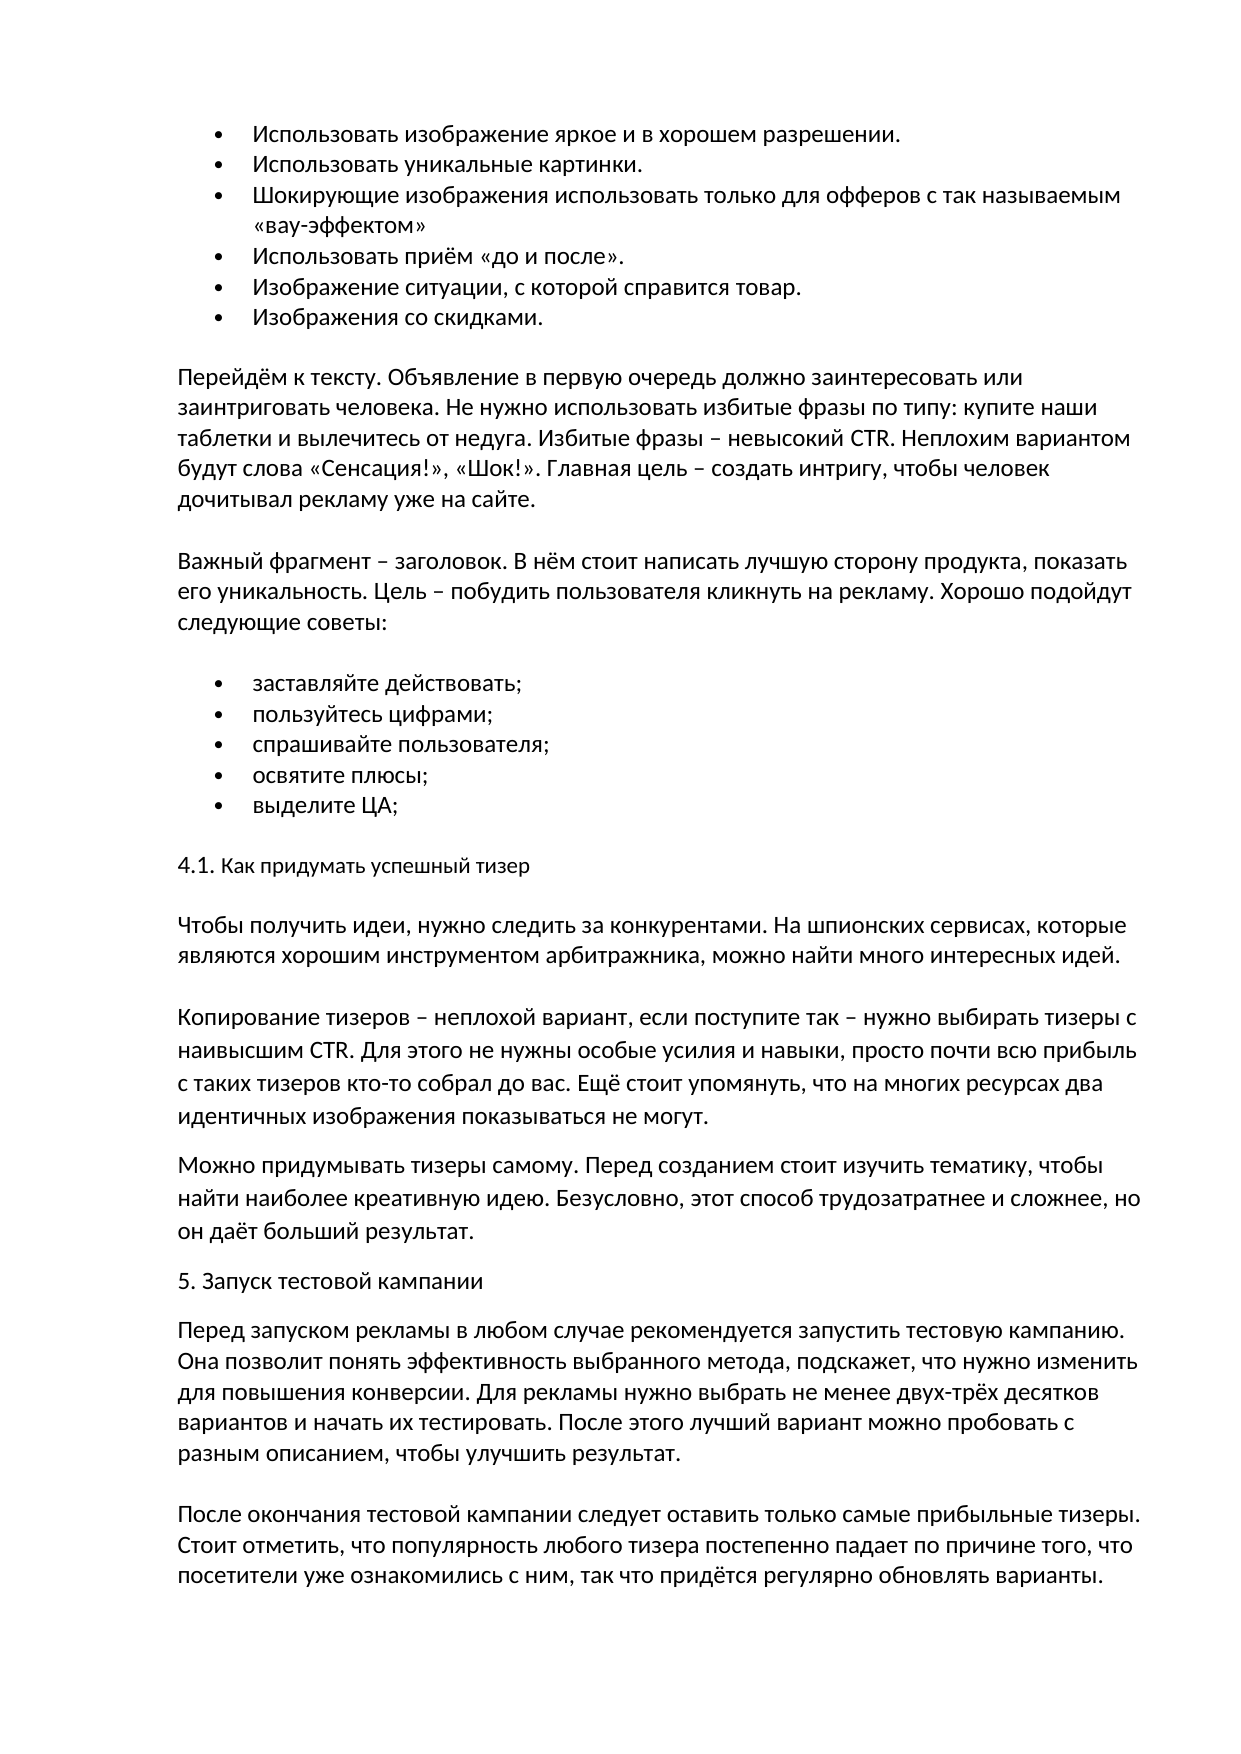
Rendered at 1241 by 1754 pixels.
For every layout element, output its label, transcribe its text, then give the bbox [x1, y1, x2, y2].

list Шокирующие изображения использовать только для офферов с так называемым «вау-эффектом» [215, 179, 1152, 240]
text 5. Запуск тестовой кампании [177, 1265, 1152, 1296]
text Важный фрагмент – заголовок. В нём стоит написать лучшую сторону продукта, показать его уникальность. Цель – побудить пользователя кликнуть на рекламу. Хорошо подойдут следующие советы: [177, 545, 1152, 636]
list заставляйте действовать; [215, 668, 1152, 698]
list Использовать уникальные картинки. [215, 149, 1152, 179]
text Копирование тизеров – неплохой вариант, если поступите так – нужно выбирать тизеры с наивысшим CTR. Для этого не нужны особые усилия и навыки, просто почти всю прибыль с таких тизеров кто-то собрал до вас. Ещё стоит упомянуть, что на многих ресурсах два идентичных изображения показываться не могут. [177, 1001, 1152, 1131]
list Использовать приём «до и после». [215, 240, 1152, 271]
list Изображения со скидками. [215, 301, 1152, 332]
text Можно придумывать тизеры самому. Перед созданием стоит изучить тематику, чтобы найти наиболее креативную идею. Безусловно, этот способ трудозатратнее и сложнее, но он даёт больший результат. [177, 1150, 1152, 1246]
text Перейдём к тексту. Объявление в первую очередь должно заинтересовать или заинтриговать человека. Не нужно использовать избитые фразы по типу: купите наши таблетки и вылечитесь от недуга. Избитые фразы – невысокий CTR. Неплохим вариантом будут слова «Сенсация!», «Шок!». Главная цель – создать интригу, чтобы человек дочитывал рекламу уже на сайте. [177, 361, 1152, 513]
list Изображение ситуации, с которой справится товар. [215, 271, 1152, 301]
list спрашивайте пользователя; [215, 729, 1152, 759]
list Использовать изображение яркое и в хорошем разрешении. [215, 118, 1152, 149]
text После окончания тестовой кампании следует оставить только самые прибыльные тизеры. Стоит отметить, что популярность любого тизера постепенно падает по причине того, что посетители уже ознакомились с ним, так что придётся регулярно обновлять варианты. [177, 1498, 1152, 1590]
list освятите плюсы; [215, 759, 1152, 790]
list пользуйтесь цифрами; [215, 698, 1152, 729]
text Перед запуском рекламы в любом случае рекомендуется запустить тестовую кампанию. Она позволит понять эффективность выбранного метода, подскажет, что нужно изменить для повышения конверсии. Для рекламы нужно выбрать не менее двух-трёх десятков вариантов и начать их тестировать. После этого лучший вариант можно пробовать с разным описанием, чтобы улучшить результат. [177, 1315, 1152, 1467]
text 4.1. Как придумать успешный тизер [177, 849, 1152, 880]
text Чтобы получить идеи, нужно следить за конкурентами. На шпионских сервисах, которые являются хорошим инструментом арбитражника, можно найти много интересных идей. [177, 909, 1152, 970]
list выделите ЦА; [215, 790, 1152, 820]
